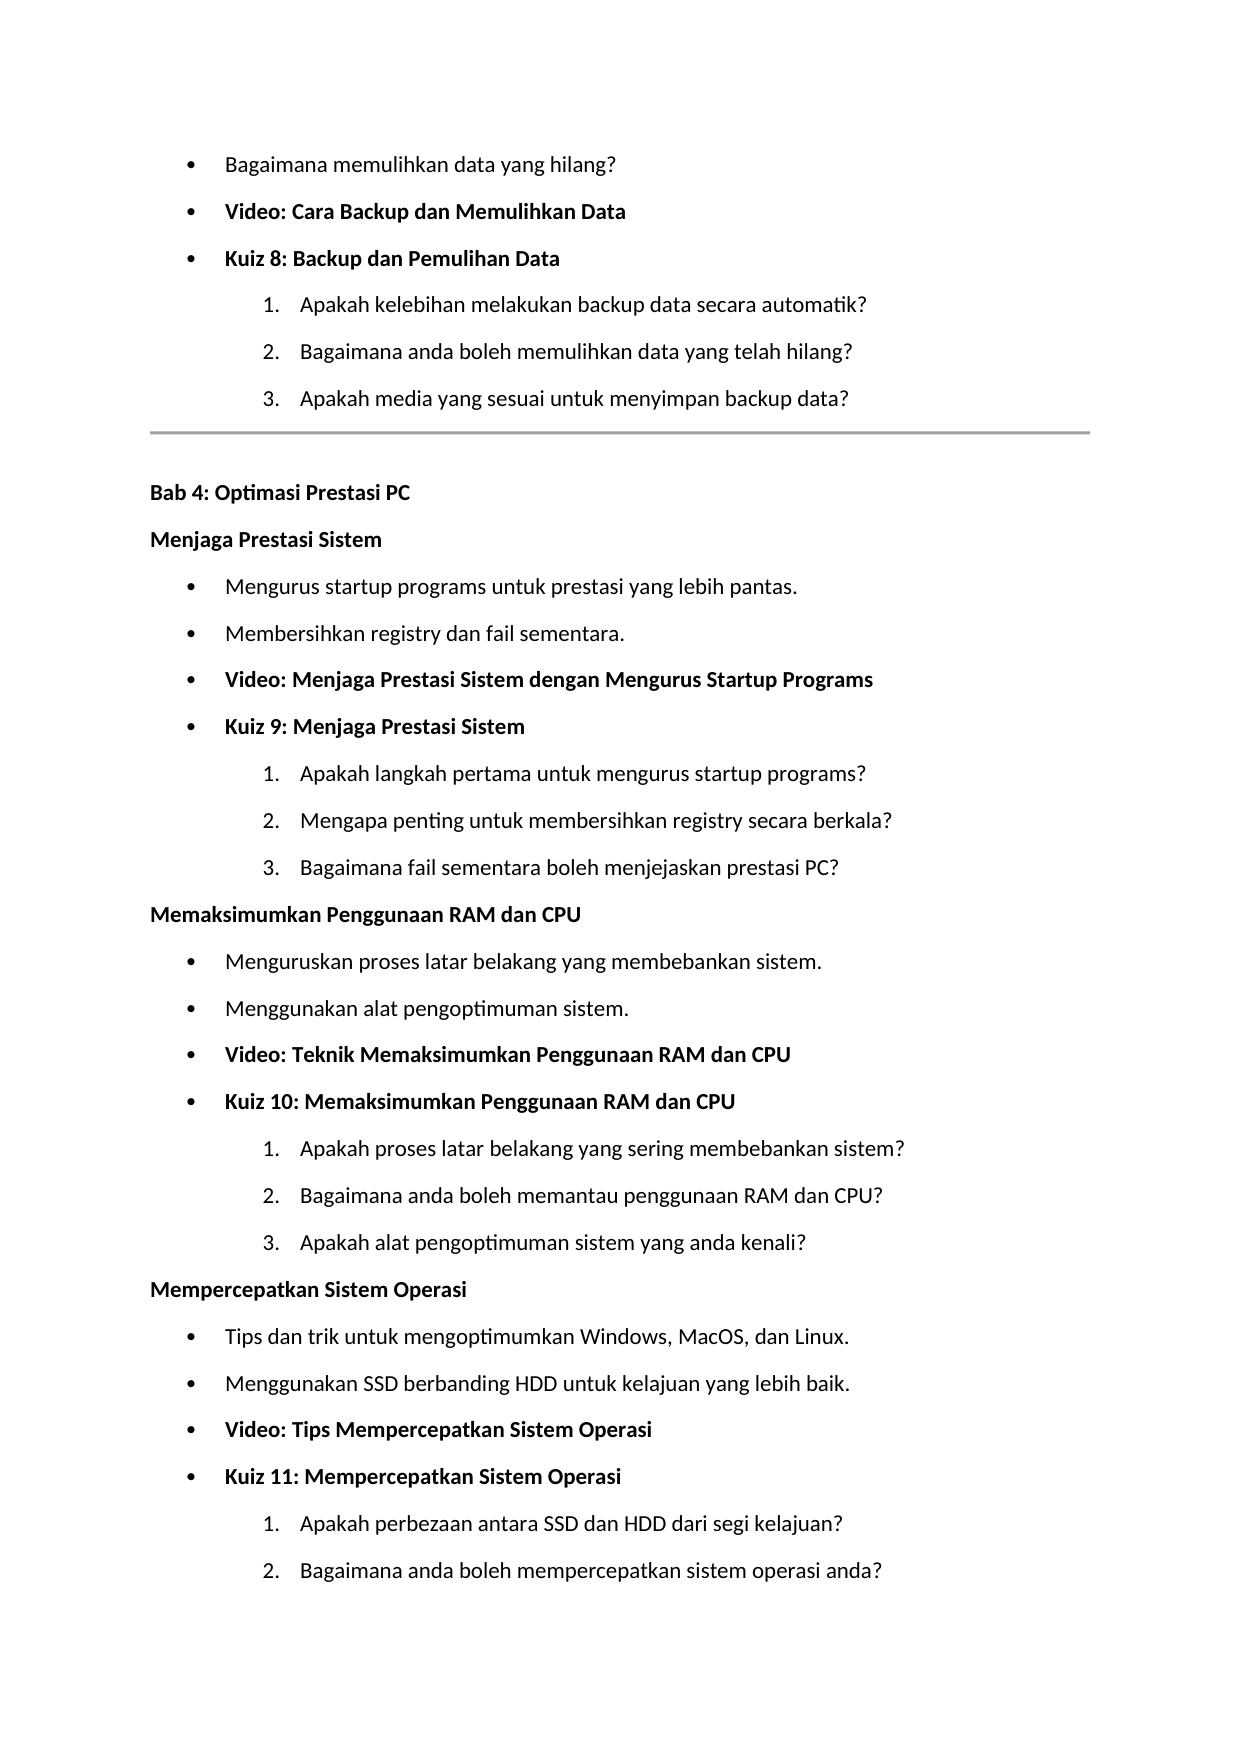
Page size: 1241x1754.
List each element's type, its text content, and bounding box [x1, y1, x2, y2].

list Menggunakan SSD berbanding HDD untuk kelajuan yang lebih baik. [187, 1369, 1090, 1397]
text Menjaga Prestasi Sistem [150, 525, 1090, 553]
text Memaksimumkan Penggunaan RAM dan CPU [150, 900, 1090, 928]
text Mempercepatkan Sistem Operasi [150, 1275, 1090, 1303]
list Apakah alat pengoptimuman sistem yang anda kenali? [262, 1228, 1090, 1256]
list Kuiz 8: Backup dan Pemulihan Data [187, 244, 1090, 272]
list Kuiz 11: Mempercepatkan Sistem Operasi [187, 1462, 1090, 1491]
list Menguruskan proses latar belakang yang membebankan sistem. [187, 947, 1090, 975]
list Apakah kelebihan melakukan backup data secara automatik? [262, 291, 1090, 319]
text Bab 4: Optimasi Prestasi PC [150, 478, 1090, 506]
list Tips dan trik untuk mengoptimumkan Windows, MacOS, dan Linux. [187, 1322, 1090, 1350]
list Kuiz 10: Memaksimumkan Penggunaan RAM dan CPU [187, 1087, 1090, 1116]
list Bagaimana anda boleh memantau penggunaan RAM dan CPU? [262, 1181, 1090, 1209]
list Video: Teknik Memaksimumkan Penggunaan RAM dan CPU [187, 1041, 1090, 1069]
list Apakah perbezaan antara SSD dan HDD dari segi kelajuan? [262, 1509, 1090, 1537]
list Apakah langkah pertama untuk mengurus startup programs? [262, 759, 1090, 787]
list Bagaimana anda boleh memulihkan data yang telah hilang? [262, 337, 1090, 366]
list Video: Cara Backup dan Memulihkan Data [187, 197, 1090, 225]
list Video: Menjaga Prestasi Sistem dengan Mengurus Startup Programs [187, 666, 1090, 694]
list Mengapa penting untuk membersihkan registry secara berkala? [262, 806, 1090, 834]
list Apakah media yang sesuai untuk menyimpan backup data? [262, 384, 1090, 412]
list Bagaimana anda boleh mempercepatkan sistem operasi anda? [262, 1556, 1090, 1584]
list Membersihkan registry dan fail sementara. [187, 619, 1090, 647]
list Mengurus startup programs untuk prestasi yang lebih pantas. [187, 572, 1090, 600]
list Bagaimana fail sementara boleh menjejaskan prestasi PC? [262, 853, 1090, 881]
list Bagaimana memulihkan data yang hilang? [187, 150, 1090, 178]
list Video: Tips Mempercepatkan Sistem Operasi [187, 1416, 1090, 1444]
list Kuiz 9: Menjaga Prestasi Sistem [187, 712, 1090, 741]
list Apakah proses latar belakang yang sering membebankan sistem? [262, 1134, 1090, 1162]
list Menggunakan alat pengoptimuman sistem. [187, 994, 1090, 1022]
